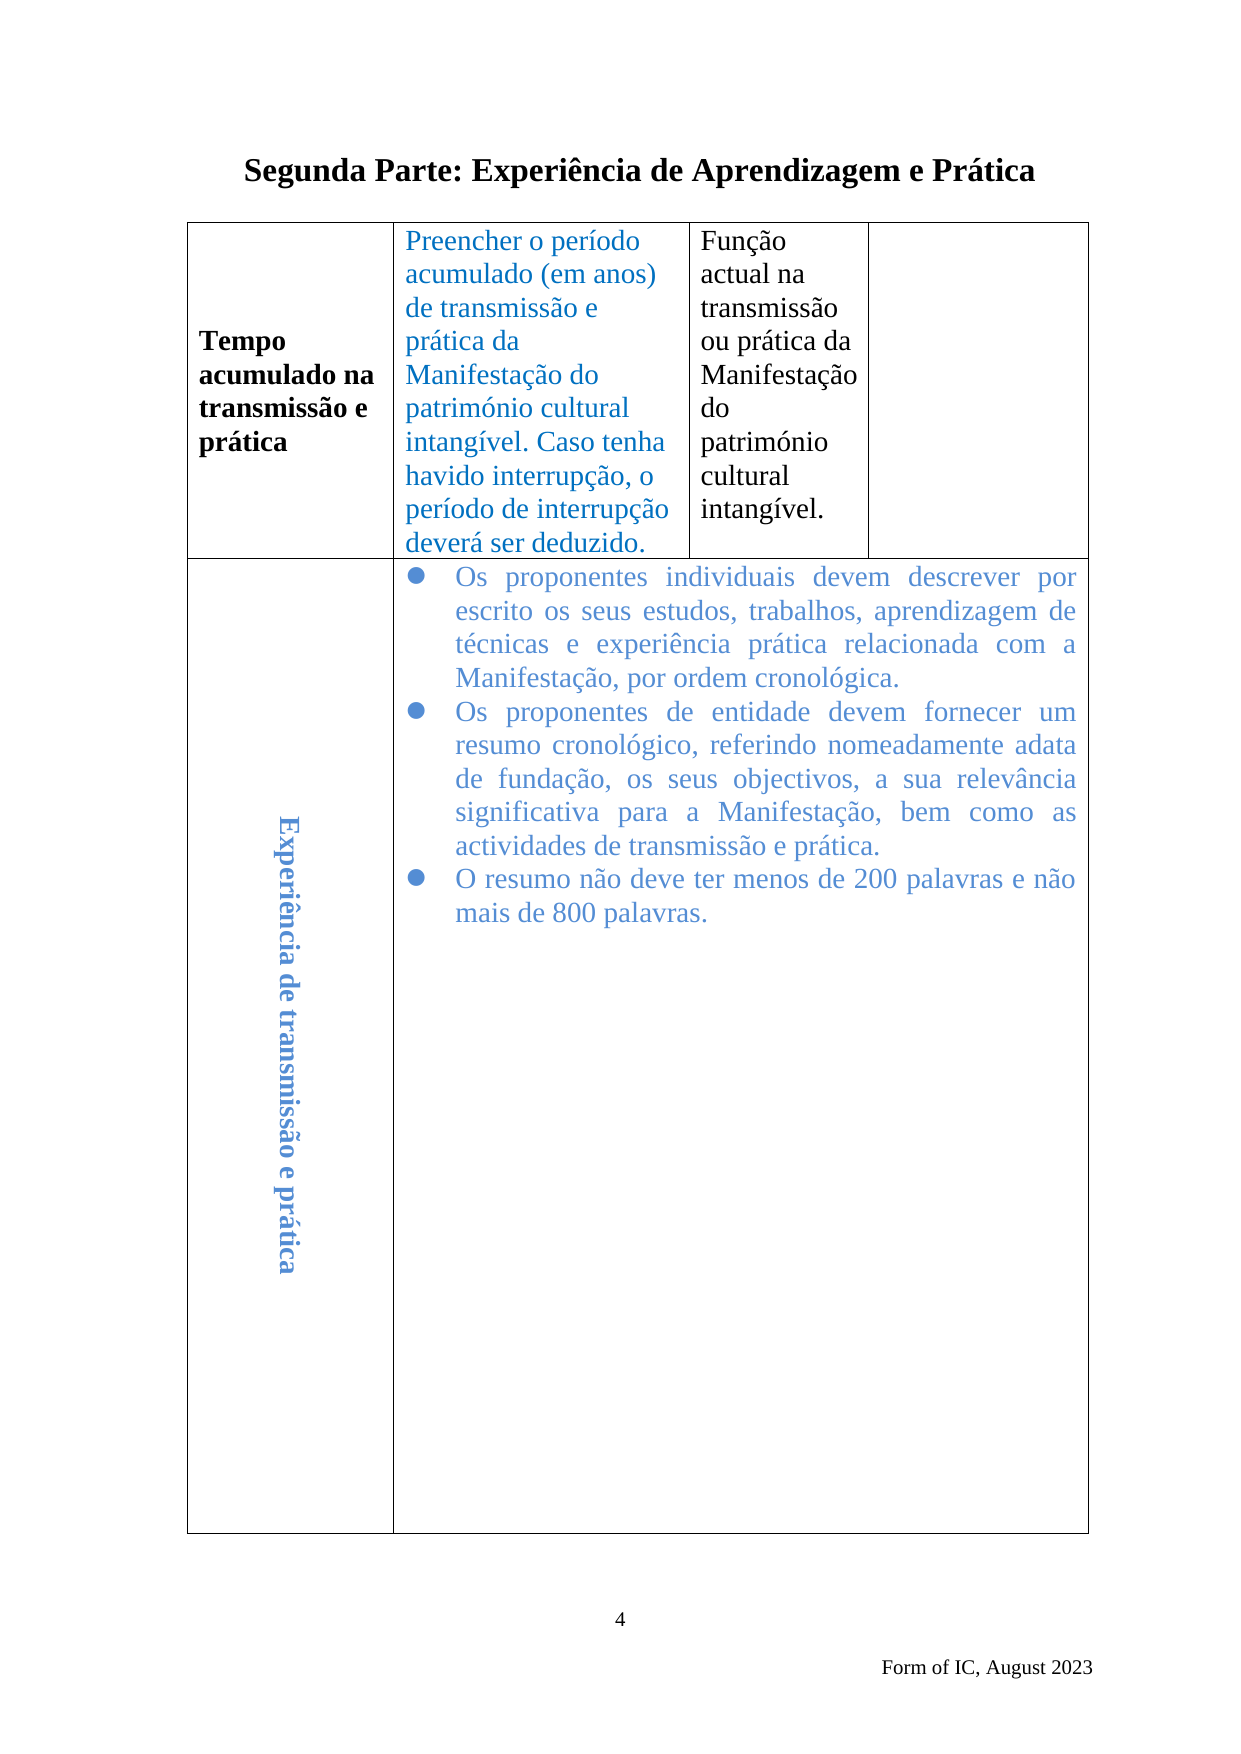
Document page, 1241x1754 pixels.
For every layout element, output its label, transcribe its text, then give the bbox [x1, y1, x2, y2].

text Segunda Parte: Experiência de Aprendizagem e Prática [187, 150, 1093, 188]
table_cell Experiência de transmissão e prática [188, 559, 393, 1532]
table_header [869, 223, 1088, 558]
table_cell Os proponentes individuais devem descrever por escrito os seus estudos, trabalhos, aprendizagem de técnicas e experiência prática relacionada com a Manifestação, por ordem cronológica. Os proponentes de entidade devem fornecer um resumo cronológico, referindo nomeadamente adata de fundação, os seus objectivos, a sua relevância significativa para a Manifestação, bem como as actividades de transmissão e prática. O resumo não deve ter menos de 200 palavras e não mais de 800 palavras. [394, 559, 1088, 1532]
table_header Tempo acumulado na transmissão e prática [188, 223, 393, 558]
table_header Preencher o período acumulado (em anos) de transmissão e prática da Manifestação do património cultural intangível. Caso tenha havido interrupção, o período de interrupção deverá ser deduzido. [394, 223, 689, 558]
table_header Função actual na transmissão ou prática da Manifestação do património cultural intangível. [690, 223, 868, 558]
